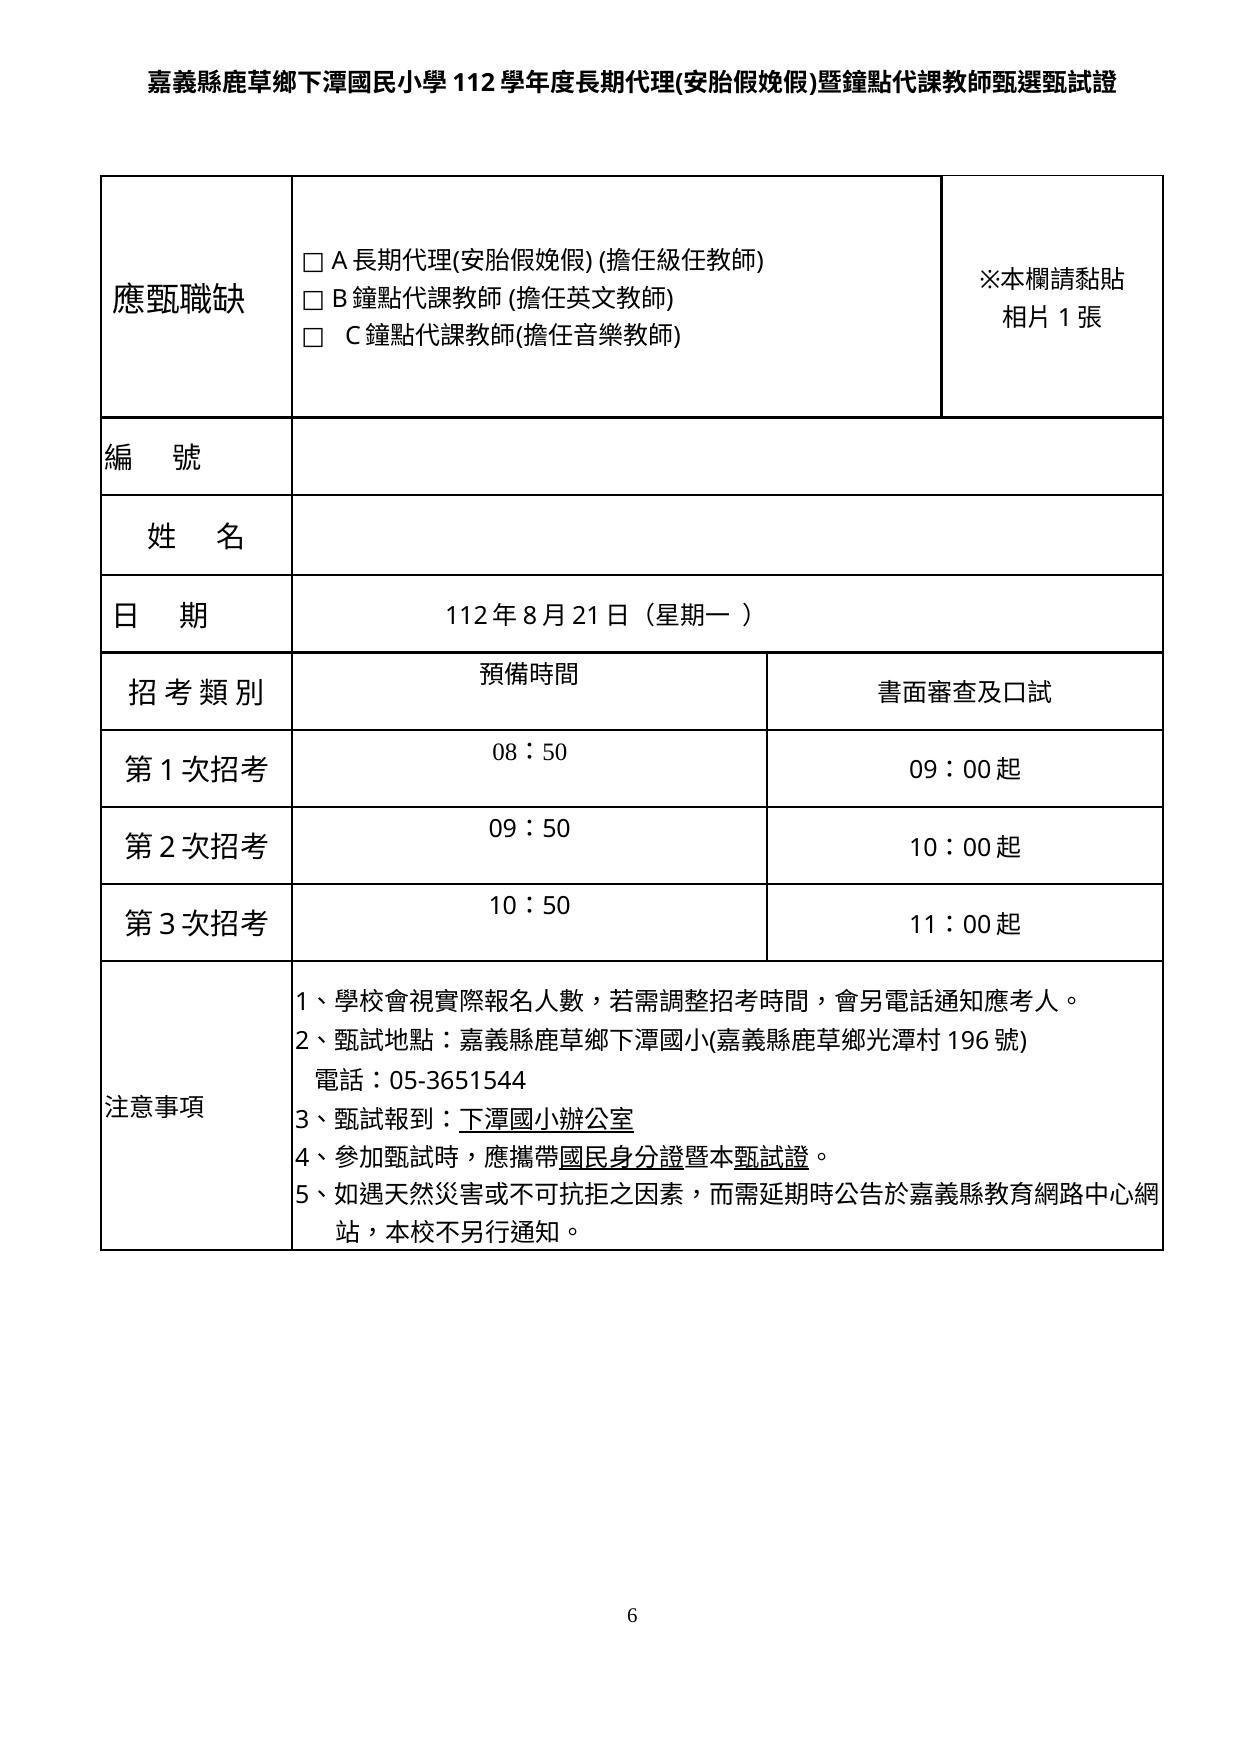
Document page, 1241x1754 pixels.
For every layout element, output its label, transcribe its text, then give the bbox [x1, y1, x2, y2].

table_cell 注意事項 [102, 962, 291, 1249]
table_cell 08：50 [293, 731, 766, 806]
table_cell 09：00起 [768, 731, 1162, 806]
table_cell 姓 名 [102, 496, 291, 574]
table_cell 10：50 [293, 885, 766, 960]
table_cell [293, 419, 1162, 493]
table_cell 第2次招考 [102, 808, 291, 883]
table_cell 09：50 [293, 808, 766, 883]
table_cell [293, 496, 1162, 574]
table_cell 第1次招考 [102, 731, 291, 806]
table_cell 11：00起 [768, 885, 1162, 960]
table_cell 1、學校會視實際報名人數，若需調整招考時間，會另電話通知應考人。 2、甄試地點：嘉義縣鹿草鄉下潭國小(嘉義縣鹿草鄉光潭村196號) 電話：05-3651544 3、甄試報到：下潭國小辦公室 4、參加甄試時，應攜帶國民身分證暨本甄試證。 5、如遇天然災害或不可抗拒之因素，而需延期時公告於嘉義縣教育網路中心網站，本校不另行通知。 [293, 962, 1162, 1249]
table_cell 編 號 [102, 419, 291, 493]
table_cell 預備時間 [293, 654, 766, 728]
table_cell 第3次招考 [102, 885, 291, 960]
table_cell 日 期 [102, 576, 291, 651]
table_cell 招 考 類 別 [102, 654, 291, 728]
table_header ※本欄請黏貼 相片1張 [943, 176, 1162, 416]
table_cell 書面審查及口試 [768, 654, 1162, 728]
table_cell 10：00起 [768, 808, 1162, 883]
table_header 應甄職缺 [102, 177, 291, 416]
table_header □ A長期代理(安胎假娩假) (擔任級任教師) □ B鐘點代課教師 (擔任英文教師) □ C鐘點代課教師(擔任音樂教師) [293, 177, 940, 416]
text 嘉義縣鹿草鄉下潭國民小學112學年度長期代理(安胎假娩假)暨鐘點代課教師甄選甄試證 [142, 62, 1122, 99]
table_cell 112年8月21日（星期一 ） [293, 576, 1162, 651]
